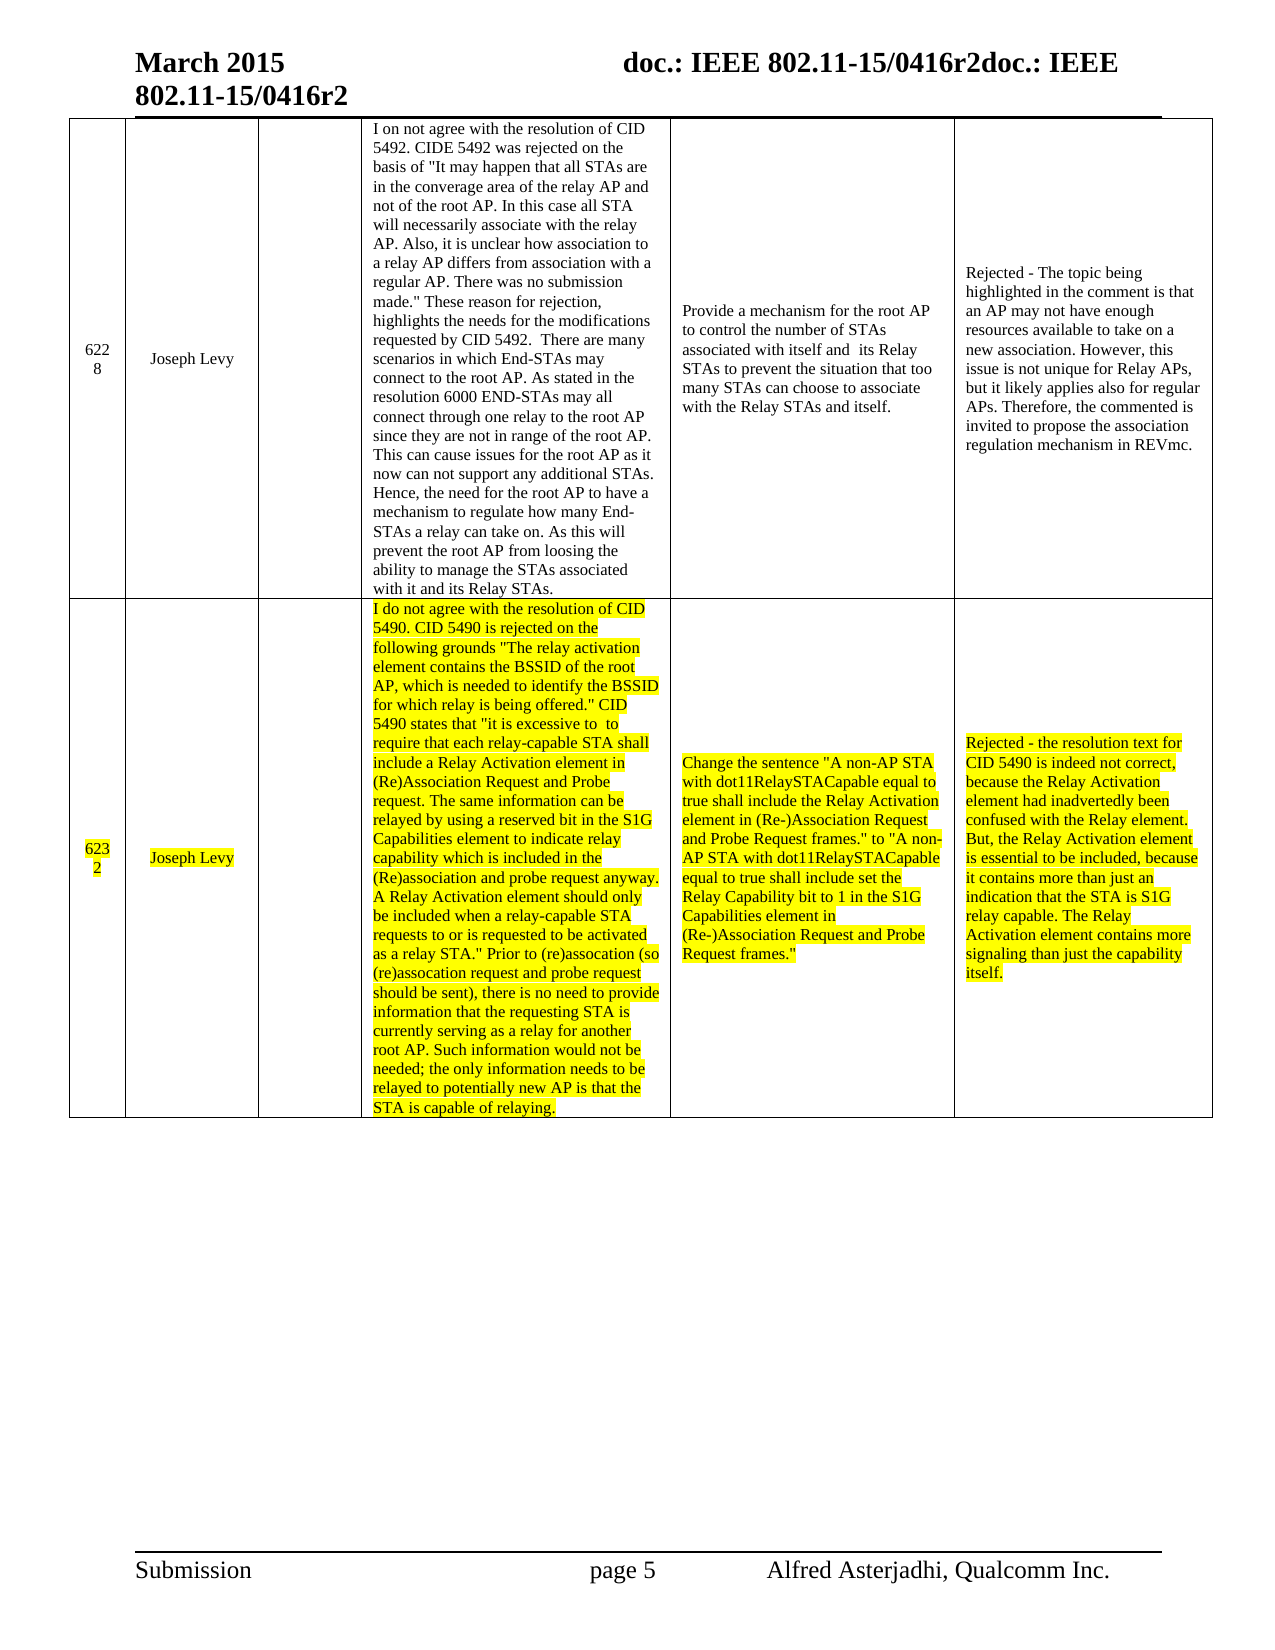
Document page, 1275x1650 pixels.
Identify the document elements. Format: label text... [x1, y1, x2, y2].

table_cell I on not agree with the resolution of CID 5492. CIDE 5492 was rejected on the basis of "It may happen that all STAs are in the converage area of the relay AP and not of the root AP. In this case all STA will necessarily associate with the relay AP. Also, it is unclear how association to a relay AP differs from association with a regular AP. There was no submission made." These reason for rejection, highlights the needs for the modifications requested by CID 5492. There are many scenarios in which End-STAs may connect to the root AP. As stated in the resolution 6000 END-STAs may all connect through one relay to the root AP since they are not in range of the root AP. This can cause issues for the root AP as it now can not support any additional STAs. Hence, the need for the root AP to have a mechanism to regulate how many End-STAs a relay can take on. As this will prevent the root AP from loosing the ability to manage the STAs associated with it and its Relay STAs. [362, 119, 670, 598]
table_cell [259, 599, 361, 1117]
table_cell I do not agree with the resolution of CID 5490. CID 5490 is rejected on the following grounds "The relay activation element contains the BSSID of the root AP, which is needed to identify the BSSID for which relay is being offered." CID 5490 states that "it is excessive to to require that each relay-capable STA shall include a Relay Activation element in (Re)Association Request and Probe request. The same information can be relayed by using a reserved bit in the S1G Capabilities element to indicate relay capability which is included in the (Re)association and probe request anyway. A Relay Activation element should only be included when a relay-capable STA requests to or is requested to be activated as a relay STA." Prior to (re)assocation (so (re)assocation request and probe request should be sent), there is no need to provide information that the requesting STA is currently serving as a relay for another root AP. Such information would not be needed; the only information needs to be relayed to potentially new AP is that the STA is capable of relaying. [362, 599, 670, 1117]
table_cell [259, 119, 361, 598]
table_cell Rejected - the resolution text for CID 5490 is indeed not correct, because the Relay Activation element had inadvertedly been confused with the Relay element. But, the Relay Activation element is essential to be included, because it contains more than just an indication that the STA is S1G relay capable. The Relay Activation element contains more signaling than just the capability itself. [955, 599, 1212, 1117]
table_cell Rejected - The topic being highlighted in the comment is that an AP may not have enough resources available to take on a new association. However, this issue is not unique for Relay APs, but it likely applies also for regular APs. Therefore, the commented is invited to propose the association regulation mechanism in REVmc. [955, 119, 1212, 598]
table_cell 6232 [70, 599, 125, 1117]
table_cell Joseph Levy [126, 599, 258, 1117]
table_cell Change the sentence "A non-AP STA with dot11RelaySTACapable equal to true shall include the Relay Activation element in (Re-)Association Request and Probe Request frames." to "A non-AP STA with dot11RelaySTACapable equal to true shall include set the Relay Capability bit to 1 in the S1G Capabilities element in (Re-)Association Request and Probe Request frames." [671, 599, 954, 1117]
table_cell Provide a mechanism for the root AP to control the number of STAs associated with itself and its Relay STAs to prevent the situation that too many STAs can choose to associate with the Relay STAs and itself. [671, 119, 954, 598]
table_cell 6228 [70, 119, 125, 598]
table_cell Joseph Levy [126, 119, 258, 598]
